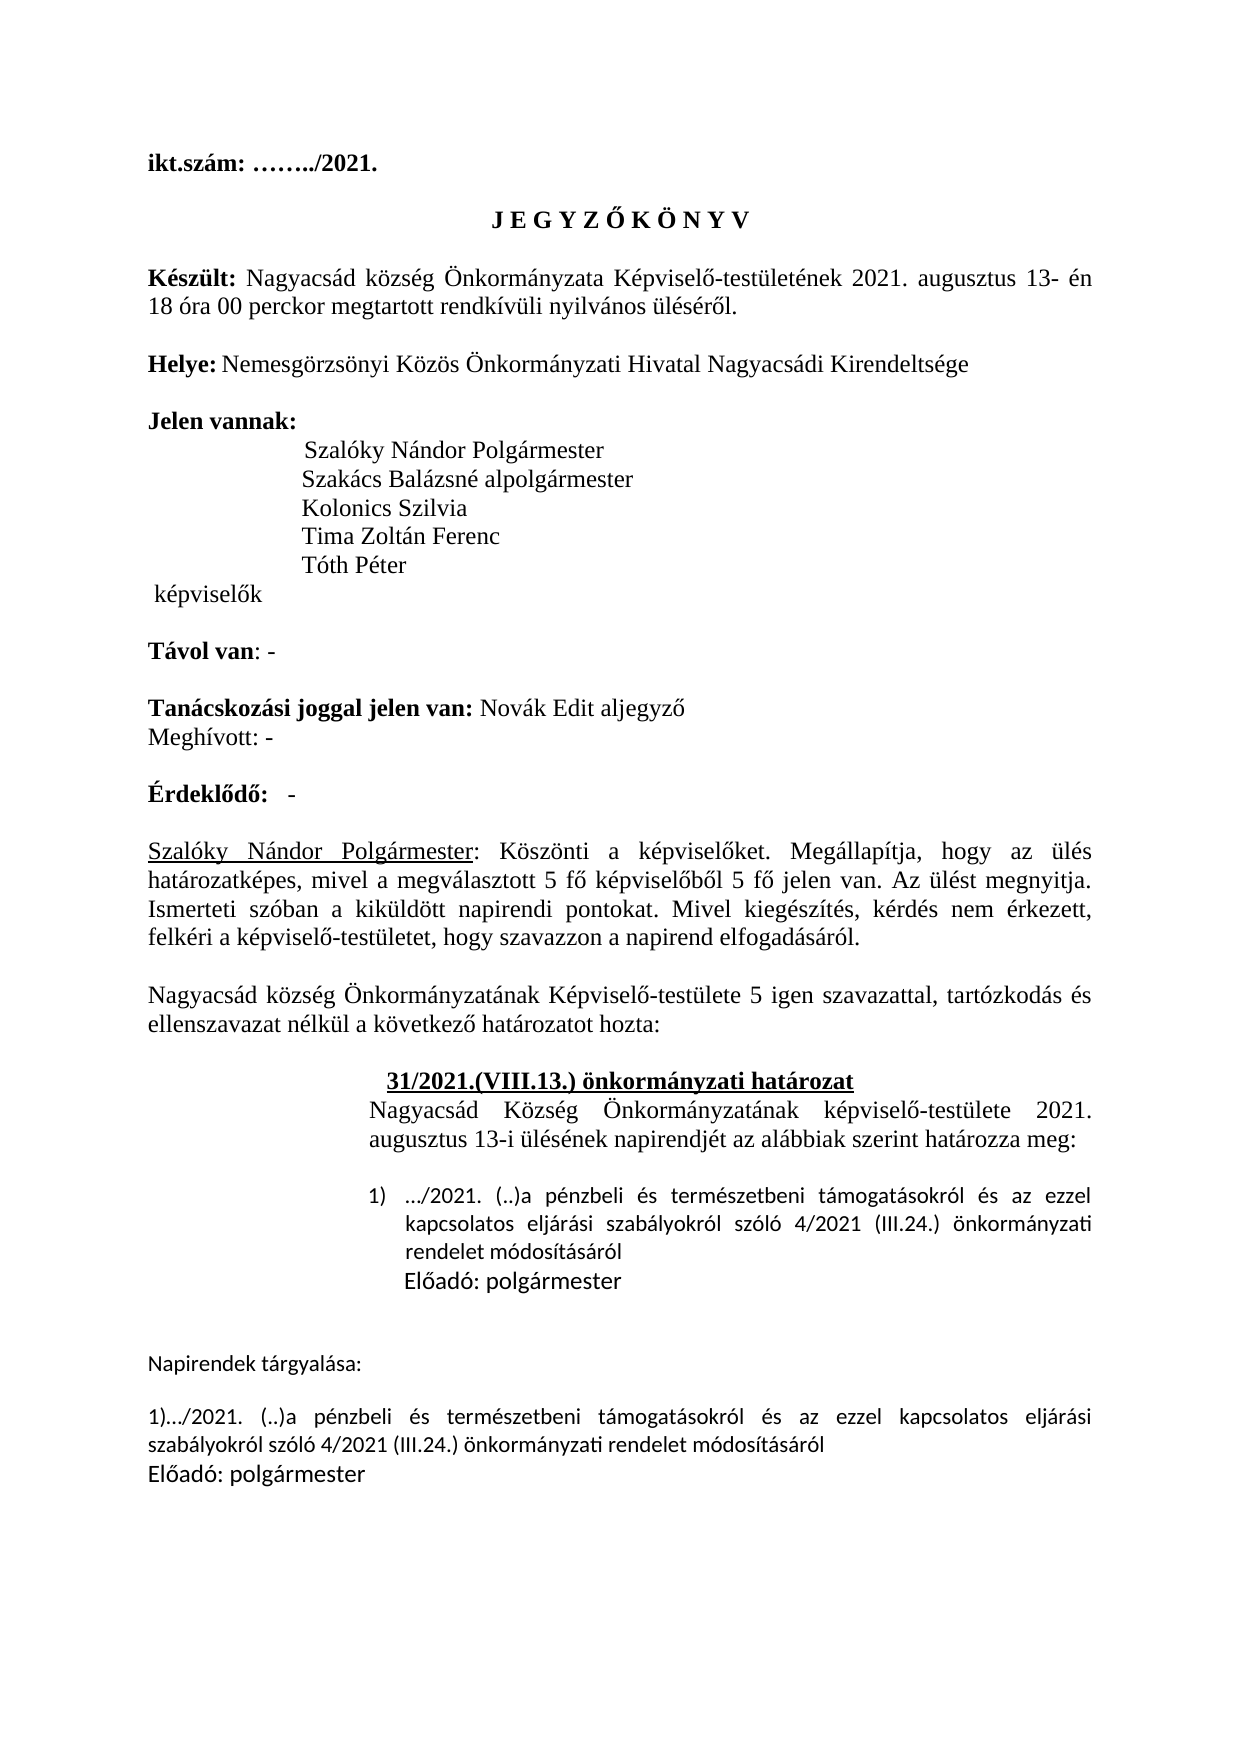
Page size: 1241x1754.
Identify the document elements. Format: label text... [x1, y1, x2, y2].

text Tóth Péter [295, 550, 1093, 579]
text Nagyacsád község Önkormányzatának Képviselő-testülete 5 igen szavazattal, tartózkodás és ellenszavazat nélkül a következő határozatot hozta: [148, 980, 1093, 1037]
text Szalóky Nándor Polgármester: Köszönti a képviselőket. Megállapítja, hogy az ülés határozatképes, mivel a megválasztott 5 fő képviselőből 5 fő jelen van. Az ülést megnyitja. Ismerteti szóban a kiküldött napirendi pontokat. Mivel kiegészítés, kérdés nem érkezett, felkéri a képviselő-testületet, hogy szavazzon a napirend elfogadásáról. [148, 836, 1093, 951]
text Érdeklődő: - [148, 779, 1093, 807]
text Napirendek tárgyalása: [148, 1349, 1093, 1377]
text Jelen vannak: [148, 406, 1093, 435]
text Távol van: - [148, 636, 1093, 665]
text Meghívott: - [148, 722, 1093, 751]
text Szalóky Nándor Polgármester [148, 435, 1093, 464]
text J E G Y Z Ő K Ö N Y V [148, 205, 1093, 234]
text Helye: Nemesgörzsönyi Közös Önkormányzati Hivatal Nagyacsádi Kirendeltsége [148, 349, 1093, 378]
list …/2021. (..)a pénzbeli és természetbeni támogatásokról és az ezzel kapcsolatos eljárási szabályokról szóló 4/2021 (III.24.) önkormányzati rendelet módosításáról [368, 1181, 1093, 1265]
text Nagyacsád Község Önkormányzatának képviselő-testülete 2021. augusztus 13-i ülésének napirendjét az alábbiak szerint határozza meg: [369, 1095, 1093, 1152]
text Készült: Nagyacsád község Önkormányzata Képviselő-testületének 2021. augusztus 13- én 18 óra 00 perckor megtartott rendkívüli nyilvános üléséről. [148, 263, 1093, 320]
text Kolonics Szilvia [148, 493, 1093, 521]
text Tanácskozási joggal jelen van: Novák Edit aljegyző [148, 693, 1093, 722]
text Előadó: polgármester [330, 1265, 1093, 1296]
text ikt.szám: ……../2021. [148, 148, 1093, 176]
text Szakács Balázsné alpolgármester [148, 464, 1093, 493]
text Előadó: polgármester [148, 1458, 1093, 1488]
text Tima Zoltán Ferenc [295, 521, 1093, 550]
text 1)…/2021. (..)a pénzbeli és természetbeni támogatásokról és az ezzel kapcsolatos eljárási szabályokról szóló 4/2021 (III.24.) önkormányzati rendelet módosításáról [148, 1402, 1093, 1458]
text 31/2021.(VIII.13.) önkormányzati határozat [148, 1066, 1093, 1095]
text képviselők [148, 579, 1093, 608]
